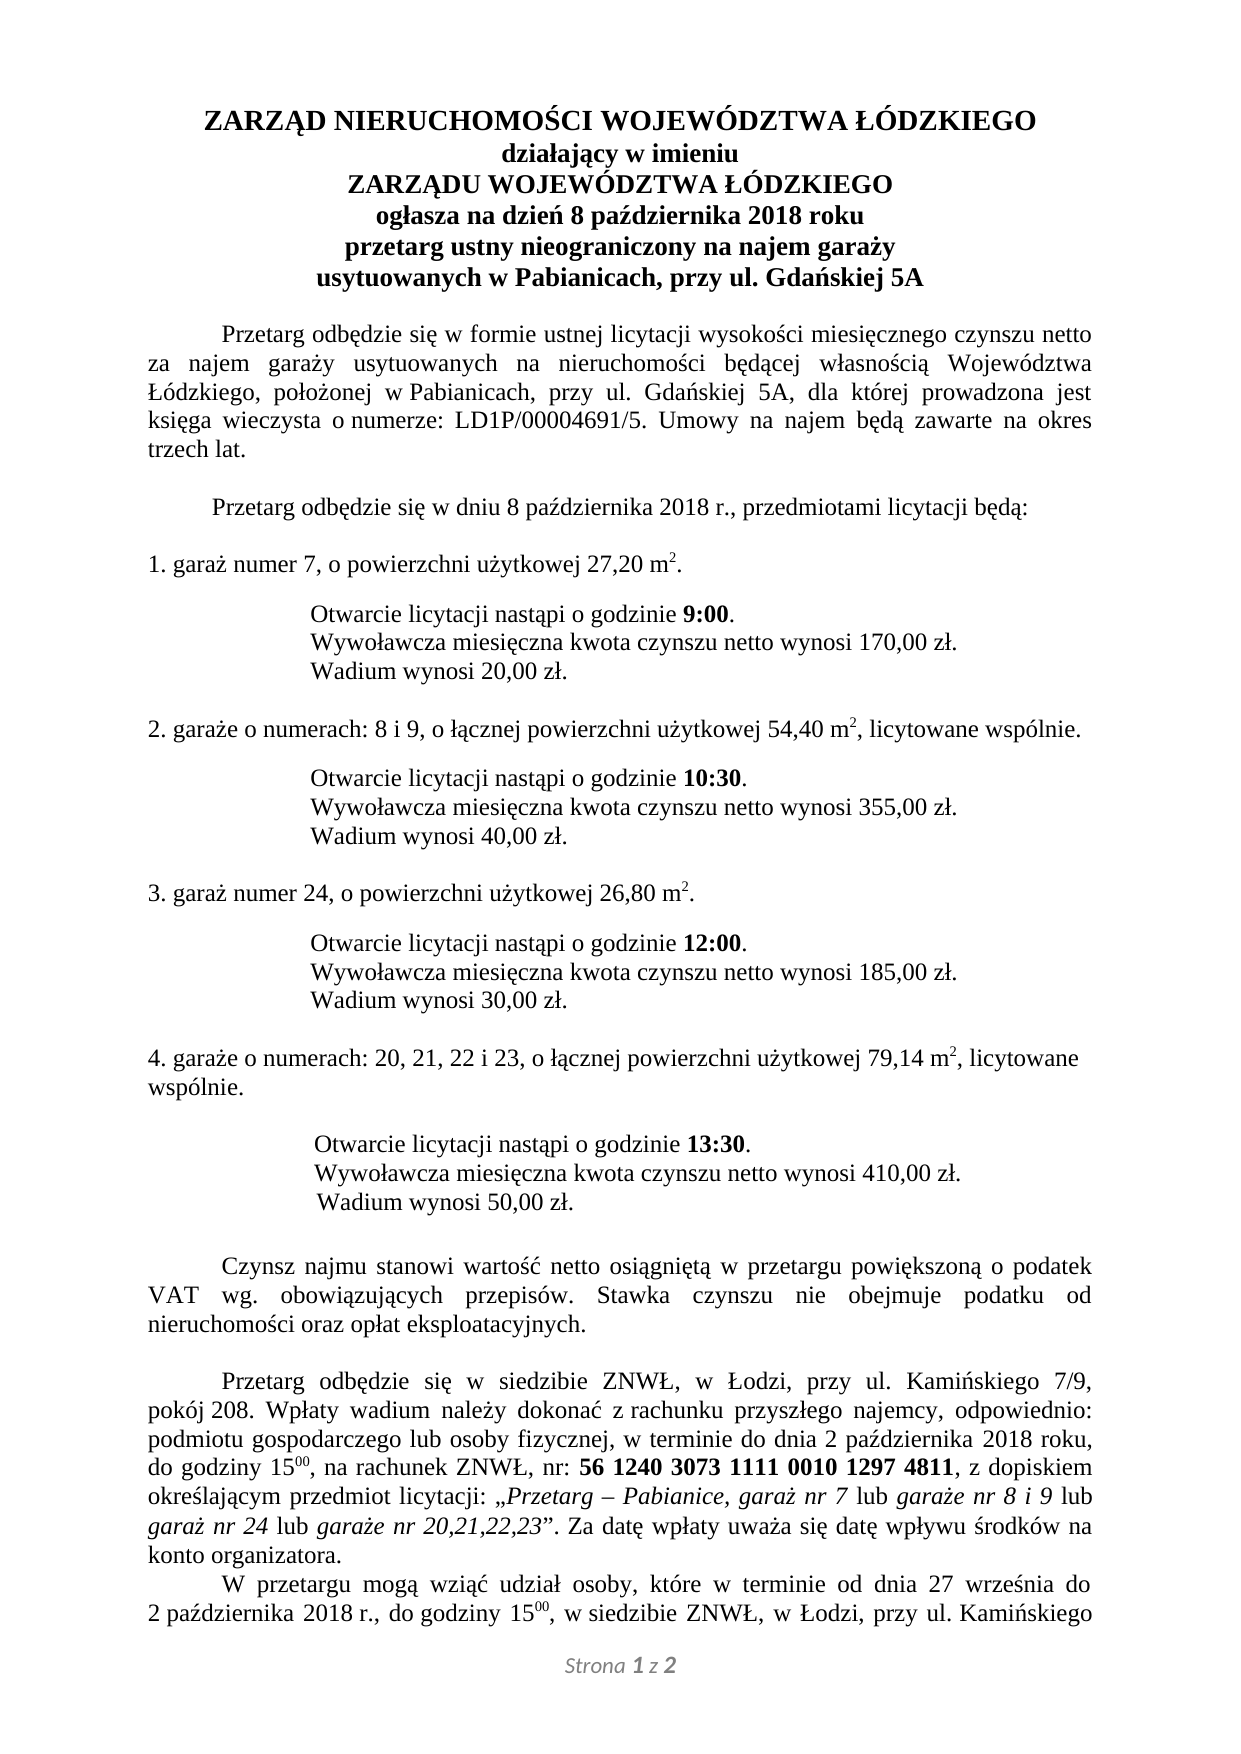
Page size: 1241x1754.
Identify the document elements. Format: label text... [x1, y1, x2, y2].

text Wywoławcza miesięczna kwota czynszu netto wynosi 355,00 zł. [310, 792, 1093, 821]
text Otwarcie licytacji nastąpi o godzinie 12:00. [310, 928, 1093, 957]
text usytuowanych w Pabianicach, przy ul. Gdańskiej 5A [148, 262, 1093, 293]
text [148, 1569, 1093, 1627]
text Wadium wynosi 30,00 zł. [310, 985, 1093, 1014]
list 1. garaż numer 7, o powierzchni użytkowej 27,20 m2. [148, 549, 1093, 578]
text działający w imieniu [148, 137, 1093, 168]
list Czynsz najmu stanowi wartość netto osiągniętą w przetargu powiększoną o podatek VAT wg. obowiązujących przepisów. Stawka czynszu nie obejmuje podatku od nieruchomości oraz opłat eksploatacyjnych. [148, 1251, 1093, 1337]
list 3. garaż numer 24, o powierzchni użytkowej 26,80 m2. [148, 878, 1093, 907]
list przetarg ustny nieograniczony na najem garaży [148, 230, 1093, 262]
text Wadium wynosi 50,00 zł. [148, 1187, 1093, 1215]
text Otwarcie licytacji nastąpi o godzinie 9:00. [310, 599, 1093, 627]
text 4. garaże o numerach: 20, 21, 22 i 23, o łącznej powierzchni użytkowej 79,14 m2, licytowane wspólnie. [148, 1043, 1093, 1100]
list 2. garaże o numerach: 8 i 9, o łącznej powierzchni użytkowej 54,40 m2, licytowane wspólnie. [148, 714, 1093, 742]
text Wadium wynosi 20,00 zł. [310, 656, 1093, 685]
text Wywoławcza miesięczna kwota czynszu netto wynosi 170,00 zł. [310, 627, 1093, 656]
text Wywoławcza miesięczna kwota czynszu netto wynosi 185,00 zł. [310, 957, 1093, 985]
text ogłasza na dzień 8 października 2018 roku [148, 199, 1093, 230]
list Przetarg odbędzie się w siedzibie ZNWŁ, w Łodzi, przy ul. Kamińskiego 7/9, pokój 208. Wpłaty wadium należy dokonać z rachunku przyszłego najemcy, odpowiednio: podmiotu gospodarczego lub osoby fizycznej, w terminie do dnia 2 października 2018 roku, do godziny 1500, na rachunek ZNWŁ, nr: 56 1240 3073 1111 0010 1297 4811, z dopiskiem określającym przedmiot licytacji: „Przetarg – Pabianice, garaż nr 7 lub garaże nr 8 i 9 lub garaż nr 24 lub garaże nr 20,21,22,23”. Za datę wpłaty uważa się datę wpływu środków na konto organizatora. [148, 1366, 1093, 1569]
text Otwarcie licytacji nastąpi o godzinie 13:30. [148, 1129, 1093, 1158]
text ZARZĄDU WOJEWÓDZTWA ŁÓDZKIEGO [148, 168, 1093, 199]
text Otwarcie licytacji nastąpi o godzinie 10:30. [310, 763, 1093, 792]
list Przetarg odbędzie się w dniu 8 października 2018 r., przedmiotami licytacji będą: [148, 492, 1093, 520]
text Wywoławcza miesięczna kwota czynszu netto wynosi 410,00 zł. [295, 1158, 1093, 1187]
list Przetarg odbędzie się w formie ustnej licytacji wysokości miesięcznego czynszu netto za najem garaży usytuowanych na nieruchomości będącej własnością Województwa Łódzkiego, położonej w Pabianicach, przy ul. Gdańskiej 5A, dla której prowadzona jest księga wieczysta o numerze: LD1P/00004691/5. Umowy na najem będą zawarte na okres trzech lat. [148, 319, 1093, 463]
text ZARZĄD NIERUCHOMOŚCI WOJEWÓDZTWA ŁÓDZKIEGO [148, 103, 1093, 137]
text Wadium wynosi 40,00 zł. [310, 821, 1093, 849]
